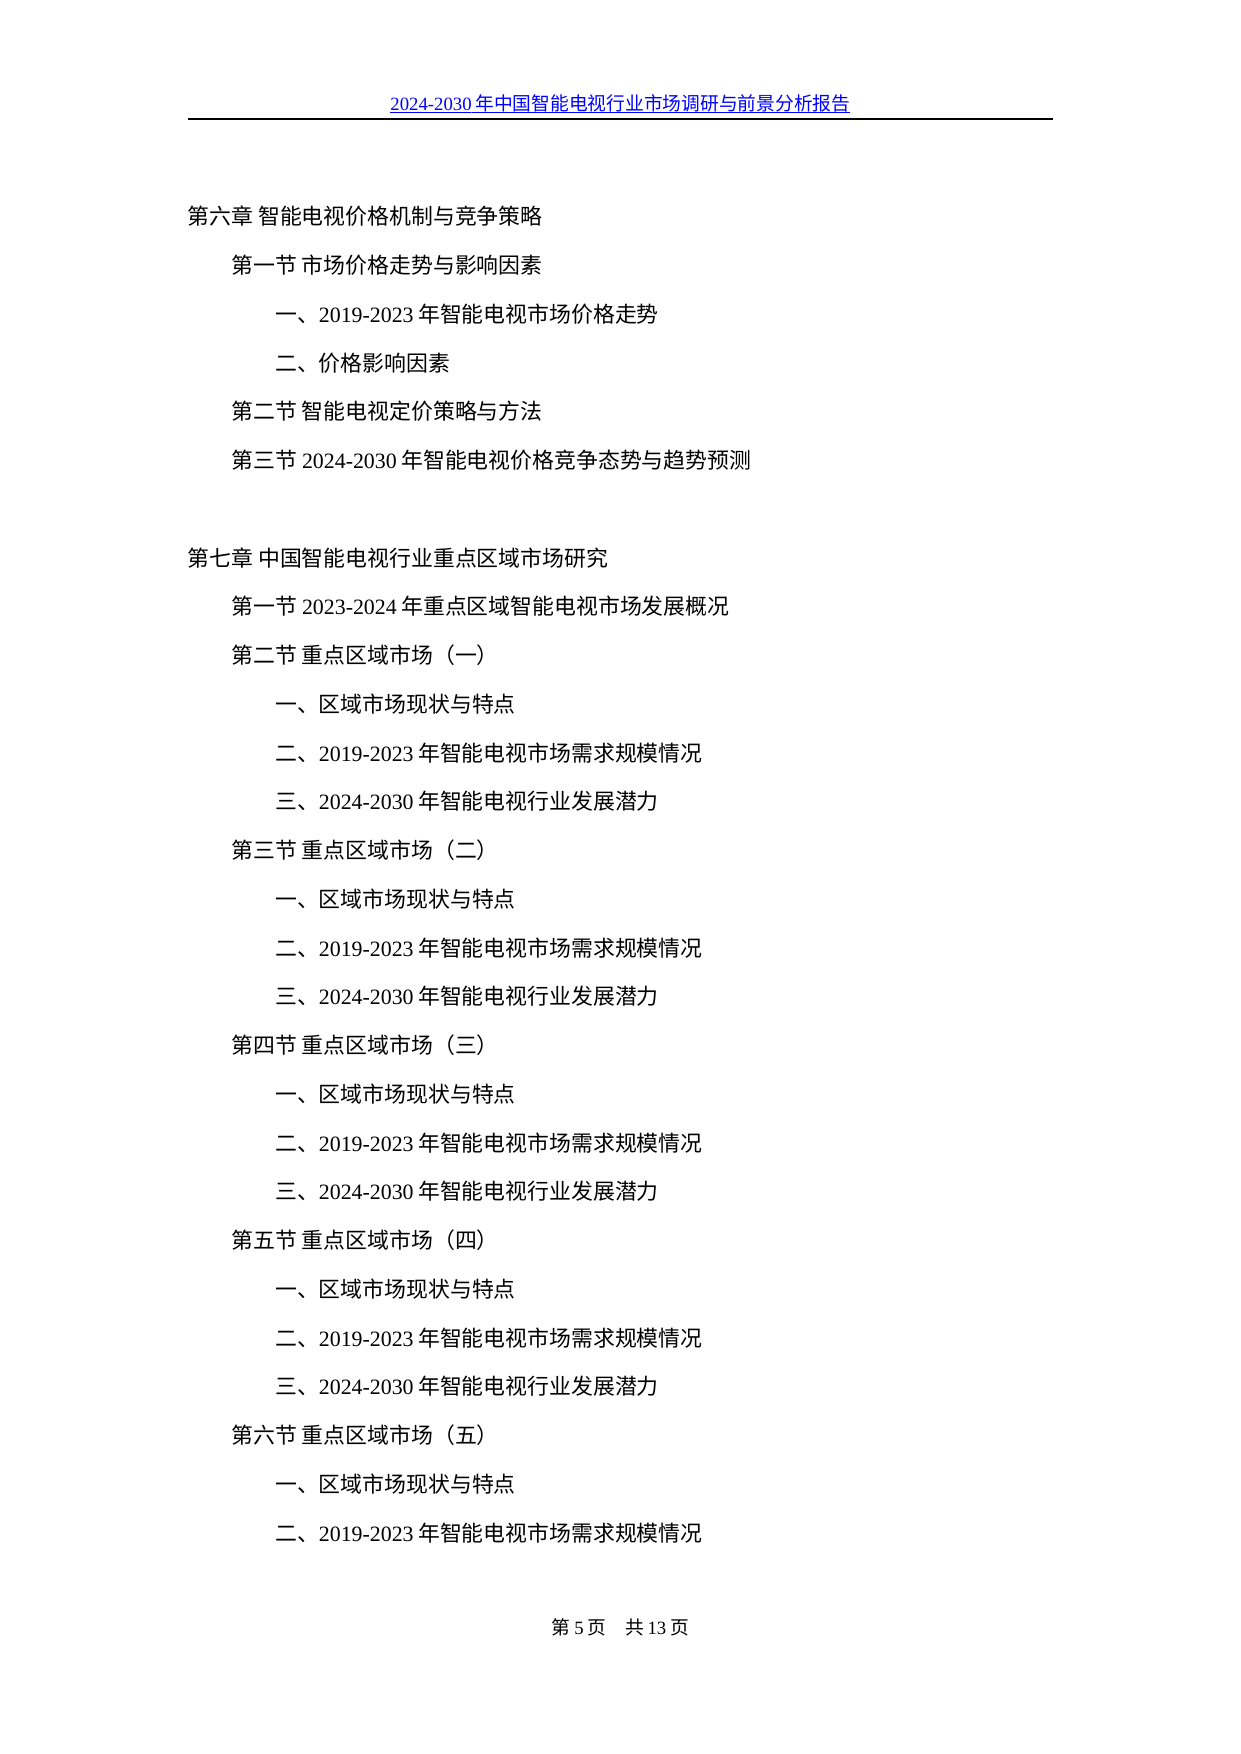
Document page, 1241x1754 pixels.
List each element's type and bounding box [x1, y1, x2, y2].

text [187, 150, 1053, 1548]
